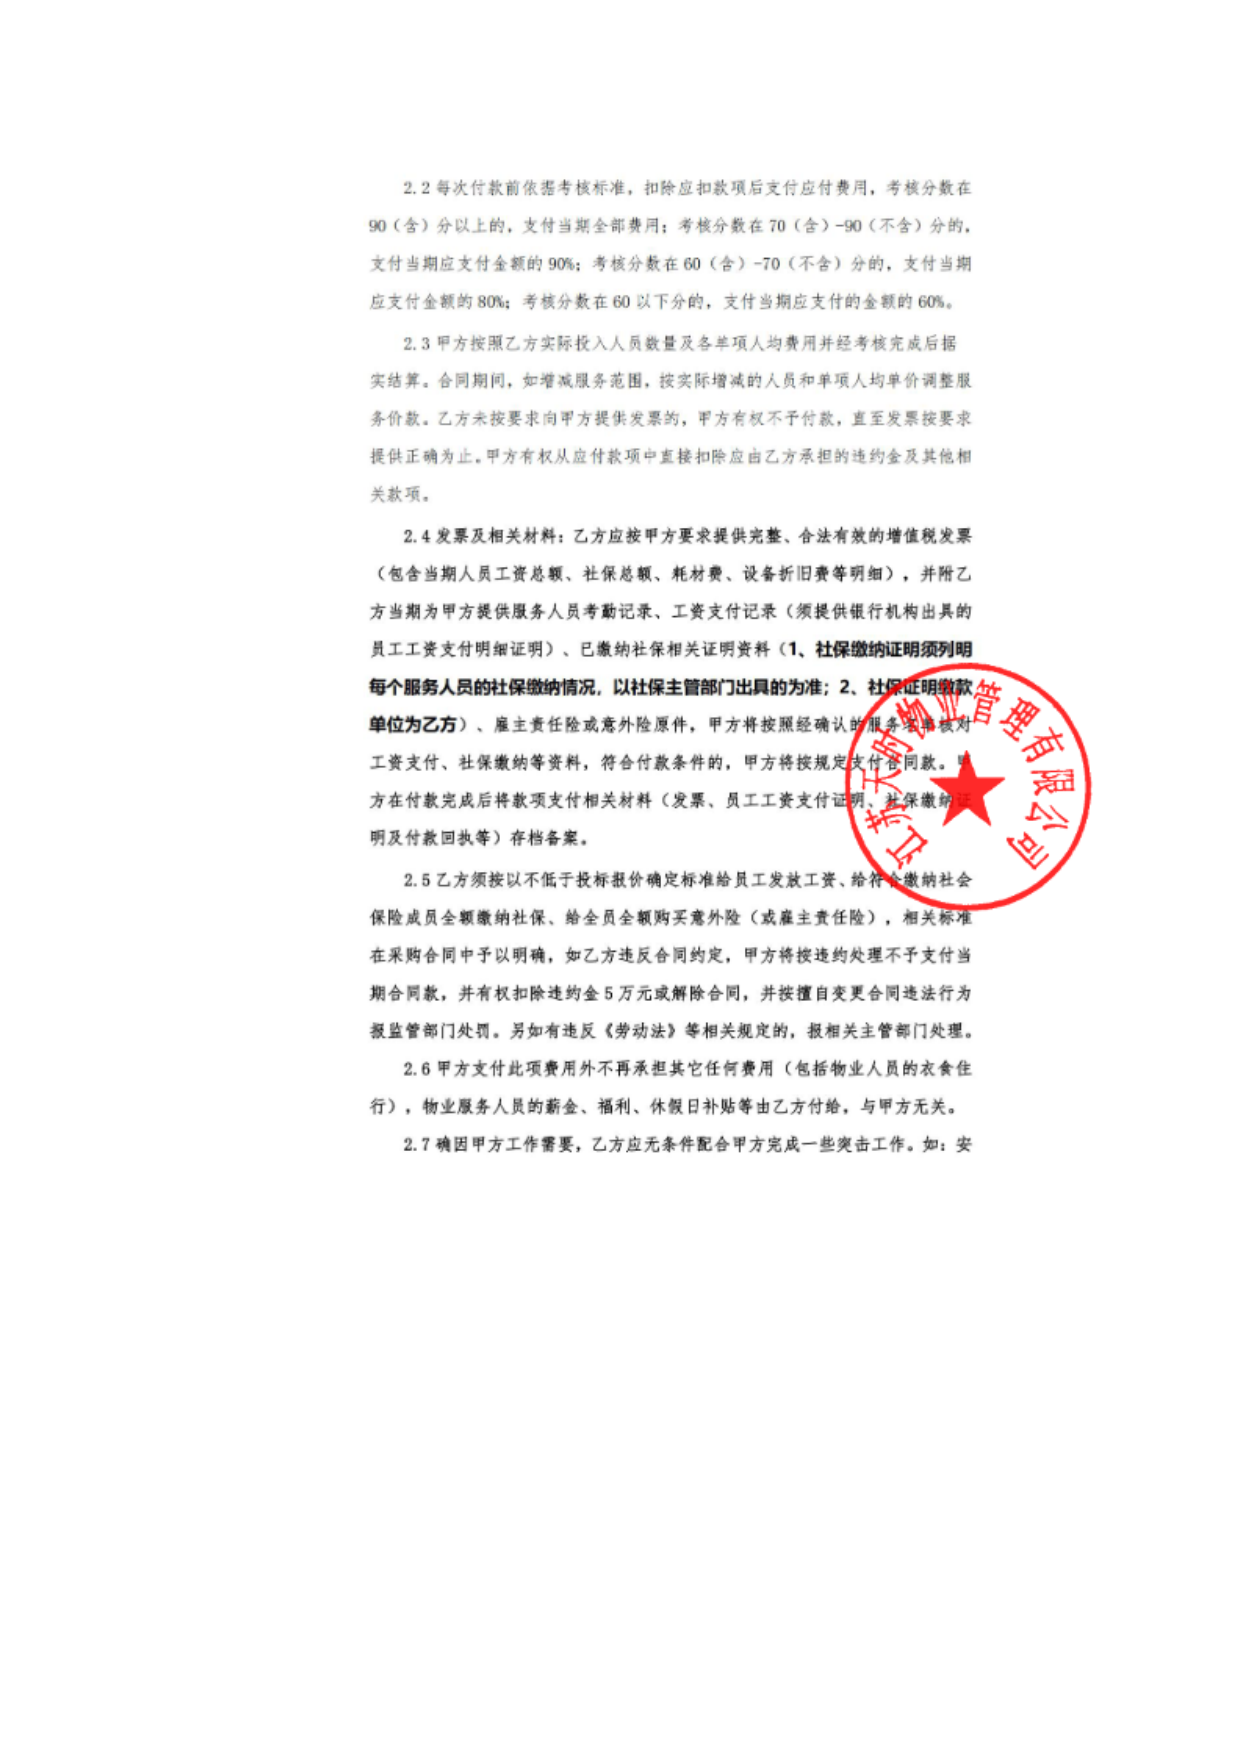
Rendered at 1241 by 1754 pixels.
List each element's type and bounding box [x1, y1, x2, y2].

picture [262, 162, 1107, 1237]
